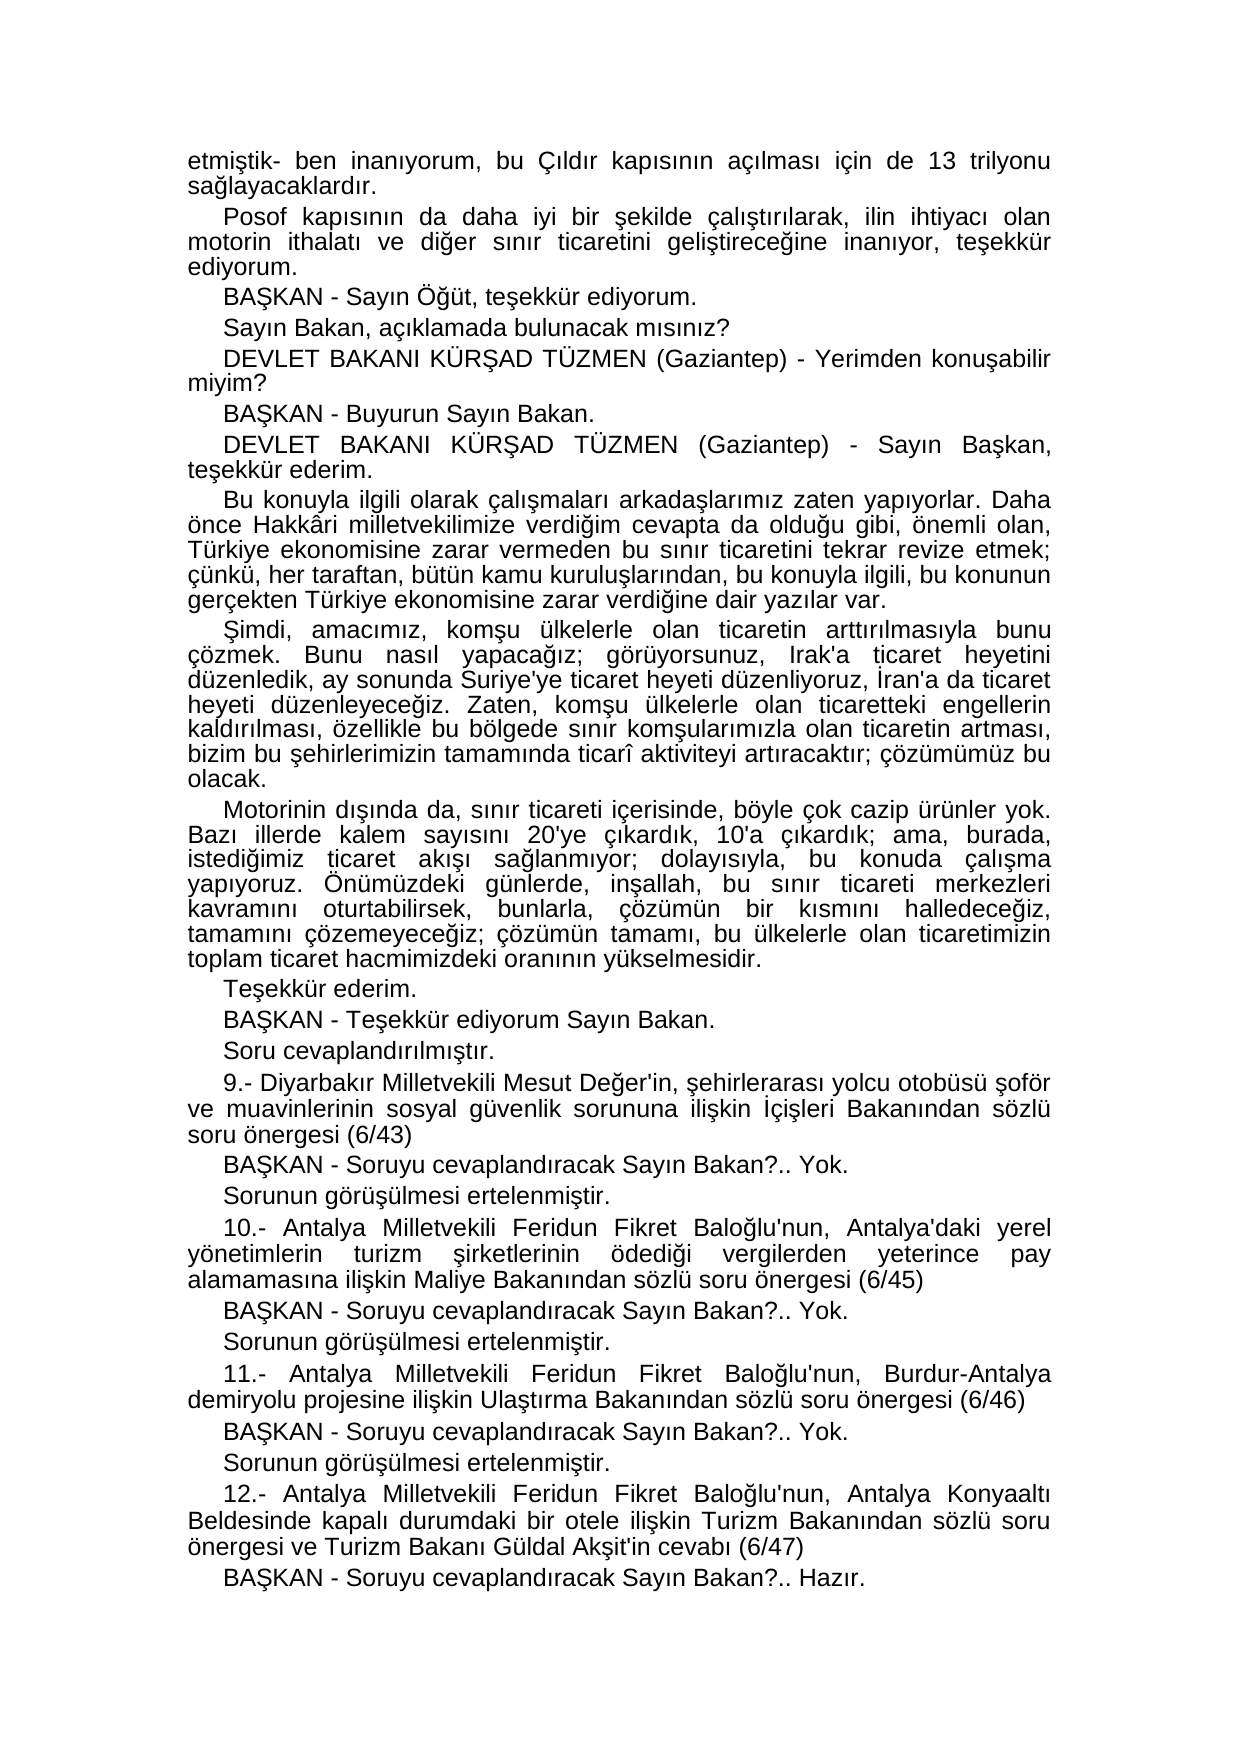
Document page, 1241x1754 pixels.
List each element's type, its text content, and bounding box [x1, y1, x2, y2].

text Sorunun görüşülmesi ertelenmiştir. [187, 1331, 1053, 1356]
text 9.- Diyarbakır Milletvekili Mesut Değer'in, şehirlerarası yolcu otobüsü şoför ve muavinlerinin sosyal güvenlik sorununa ilişkin İçişleri Bakanından sözlü soru önergesi (6/43) [187, 1070, 1053, 1148]
text BAŞKAN - Soruyu cevaplandıracak Sayın Bakan?.. Yok. [187, 1420, 1053, 1445]
text BAŞKAN - Teşekkür ediyorum Sayın Bakan. [187, 1009, 1053, 1033]
text Şimdi, amacımız, komşu ülkelerle olan ticaretin arttırılmasıyla bunu çözmek. Bunu nasıl yapacağız; görüyorsunuz, Irak'a ticaret heyetini düzenledik, ay sonunda Suriye'ye ticaret heyeti düzenliyoruz, İran'a da ticaret heyeti düzenleyeceğiz. Zaten, komşu ülkelerle olan ticaretteki engellerin kaldırılması, özellikle bu bölgede sınır komşularımızla olan ticaretin artması, bizim bu şehirlerimizin tamamında ticarî aktiviteyi artıracaktır; çözümümüz bu olacak. [187, 619, 1053, 792]
text Soru cevaplandırılmıştır. [187, 1039, 1053, 1064]
text DEVLET BAKANI KÜRŞAD TÜZMEN (Gaziantep) - Sayın Başkan, teşekkür ederim. [187, 433, 1053, 483]
text BAŞKAN - Buyurun Sayın Bakan. [187, 403, 1053, 428]
text BAŞKAN - Soruyu cevaplandıracak Sayın Bakan?.. Yok. [187, 1300, 1053, 1325]
text 11.- Antalya Milletvekili Feridun Fikret Baloğlu'nun, Burdur-Antalya demiryolu projesine ilişkin Ulaştırma Bakanından sözlü soru önergesi (6/46) [187, 1362, 1053, 1414]
text Motorinin dışında da, sınır ticareti içerisinde, böyle çok cazip ürünler yok. Bazı illerde kalem sayısını 20'ye çıkardık, 10'a çıkardık; ama, burada, istediğimiz ticaret akışı sağlanmıyor; dolayısıyla, bu konuda çalışma yapıyoruz. Önümüzdeki günlerde, inşallah, bu sınır ticareti merkezleri kavramını oturtabilirsek, bunlarla, çözümün bir kısmını halledeceğiz, tamamını çözemeyeceğiz; çözümün tamamı, bu ülkelerle olan ticaretimizin toplam ticaret hacmimizdeki oranının yükselmesidir. [187, 798, 1053, 972]
text BAŞKAN - Sayın Öğüt, teşekkür ediyorum. [187, 286, 1053, 311]
text BAŞKAN - Soruyu cevaplandıracak Sayın Bakan?.. Hazır. [187, 1567, 1053, 1592]
text Sorunun görüşülmesi ertelenmiştir. [187, 1185, 1053, 1210]
text DEVLET BAKANI KÜRŞAD TÜZMEN (Gaziantep) - Yerimden konuşabilir miyim? [187, 347, 1053, 397]
text BAŞKAN - Soruyu cevaplandıracak Sayın Bakan?.. Yok. [187, 1154, 1053, 1179]
text 10.- Antalya Milletvekili Feridun Fikret Baloğlu'nun, Antalya'daki yerel yönetimlerin turizm şirketlerinin ödediği vergilerden yeterince pay alamamasına ilişkin Maliye Bakanından sözlü soru önergesi (6/45) [187, 1216, 1053, 1294]
text Sayın Bakan, açıklamada bulunacak mısınız? [187, 317, 1053, 341]
text Posof kapısının da daha iyi bir şekilde çalıştırılarak, ilin ihtiyacı olan motorin ithalatı ve diğer sınır ticaretini geliştireceğine inanıyor, teşekkür ediyorum. [187, 206, 1053, 280]
text 12.- Antalya Milletvekili Feridun Fikret Baloğlu'nun, Antalya Konyaaltı Beldesinde kapalı durumdaki bir otele ilişkin Turizm Bakanından sözlü soru önergesi ve Turizm Bakanı Güldal Akşit'in cevabı (6/47) [187, 1482, 1053, 1561]
text Sorunun görüşülmesi ertelenmiştir. [187, 1451, 1053, 1476]
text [187, 150, 1053, 199]
text Teşekkür ederim. [187, 978, 1053, 1003]
text Bu konuyla ilgili olarak çalışmaları arkadaşlarımız zaten yapıyorlar. Daha önce Hakkâri milletvekilimize verdiğim cevapta da olduğu gibi, önemli olan, Türkiye ekonomisine zarar vermeden bu sınır ticaretini tekrar revize etmek; çünkü, her taraftan, bütün kamu kuruluşlarından, bu konuyla ilgili, bu konunun gerçekten Türkiye ekonomisine zarar verdiğine dair yazılar var. [187, 489, 1053, 613]
